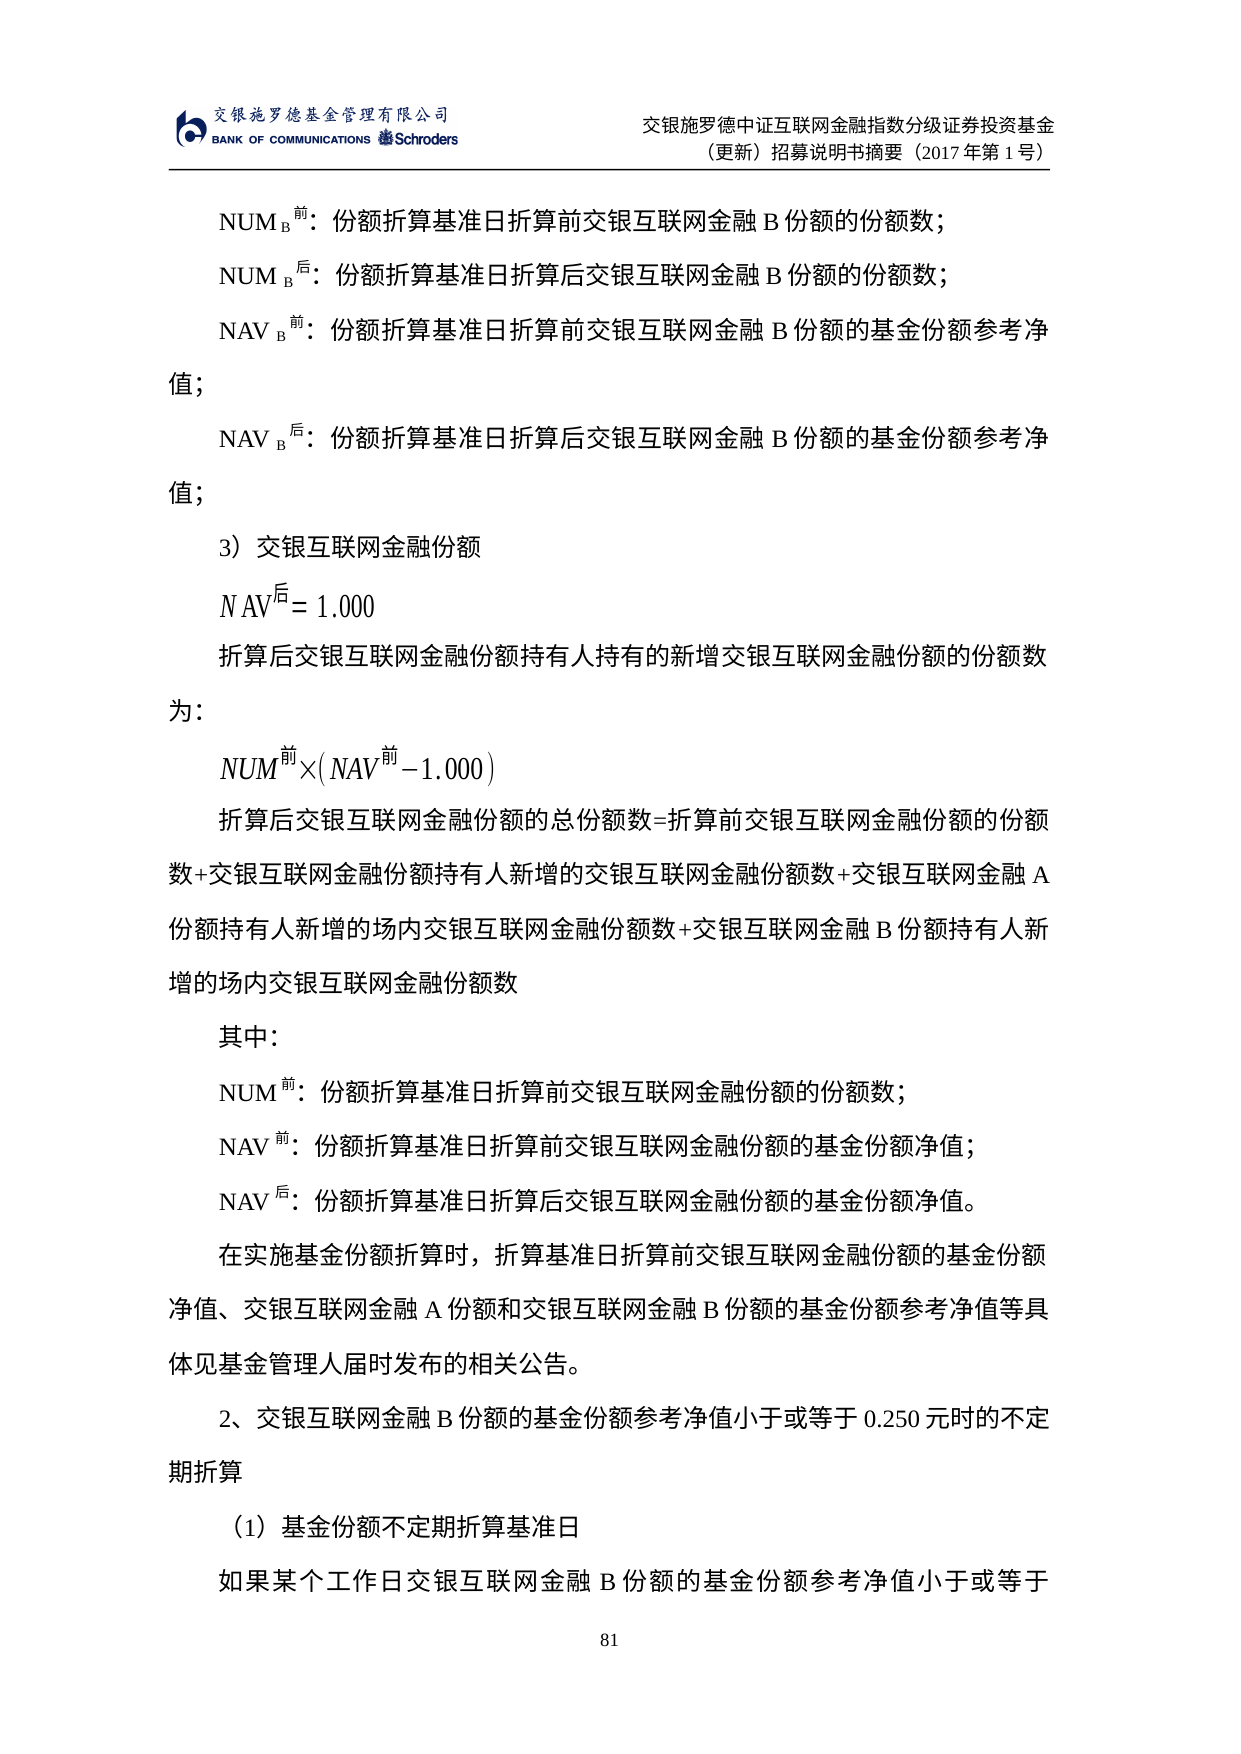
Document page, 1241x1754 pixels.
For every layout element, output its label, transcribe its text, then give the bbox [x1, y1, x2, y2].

text NAV前：份额折算基准日折算前交银互联网金融份额的基金份额净值； [169, 1127, 1050, 1163]
text 折算后交银互联网金融份额持有人持有的新增交银互联网金融份额的份额数为： [169, 637, 1050, 727]
text NUM B前：份额折算基准日折算前交银互联网金融B份额的份额数； [169, 201, 1050, 238]
text 折算后交银互联网金融份额的总份额数=折算前交银互联网金融份额的份额数+交银互联网金融份额持有人新增的交银互联网金融份额数+交银互联网金融A份额持有人新增的场内交银互联网金融份额数+交银互联网金融B份额持有人新增的场内交银互联网金融份额数 [169, 800, 1050, 1000]
text 3）交银互联网金融份额 [169, 528, 1050, 564]
text NAV B前：份额折算基准日折算前交银互联网金融B份额的基金份额参考净值； [169, 310, 1050, 401]
text （1）基金份额不定期折算基准日 [169, 1507, 1050, 1543]
text 2、交银互联网金融B份额的基金份额参考净值小于或等于0.250元时的不定期折算 [169, 1398, 1050, 1489]
text 在实施基金份额折算时，折算基准日折算前交银互联网金融份额的基金份额净值、交银互联网金融A份额和交银互联网金融B份额的基金份额参考净值等具体见基金管理人届时发布的相关公告。 [169, 1235, 1050, 1380]
text NAV B后：份额折算基准日折算后交银互联网金融B份额的基金份额参考净值； [169, 419, 1050, 509]
text NUM B后：份额折算基准日折算后交银互联网金融B份额的份额数； [169, 256, 1050, 292]
text NUM 前：份额折算基准日折算前交银互联网金融份额的份额数； [169, 1072, 1050, 1108]
picture [176, 107, 458, 147]
text 如果某个工作日交银互联网金融B份额的基金份额参考净值小于或等于0.250元，基金管理人可根据市场情况确定不定期折算基准日。不定期折算基准日的具体日期，详见基金管理人届时发布的公告。 [169, 1562, 1050, 1598]
text 其中： [169, 1018, 1050, 1054]
text NAV后：份额折算基准日折算后交银互联网金融份额的基金份额净值。 [169, 1181, 1050, 1217]
